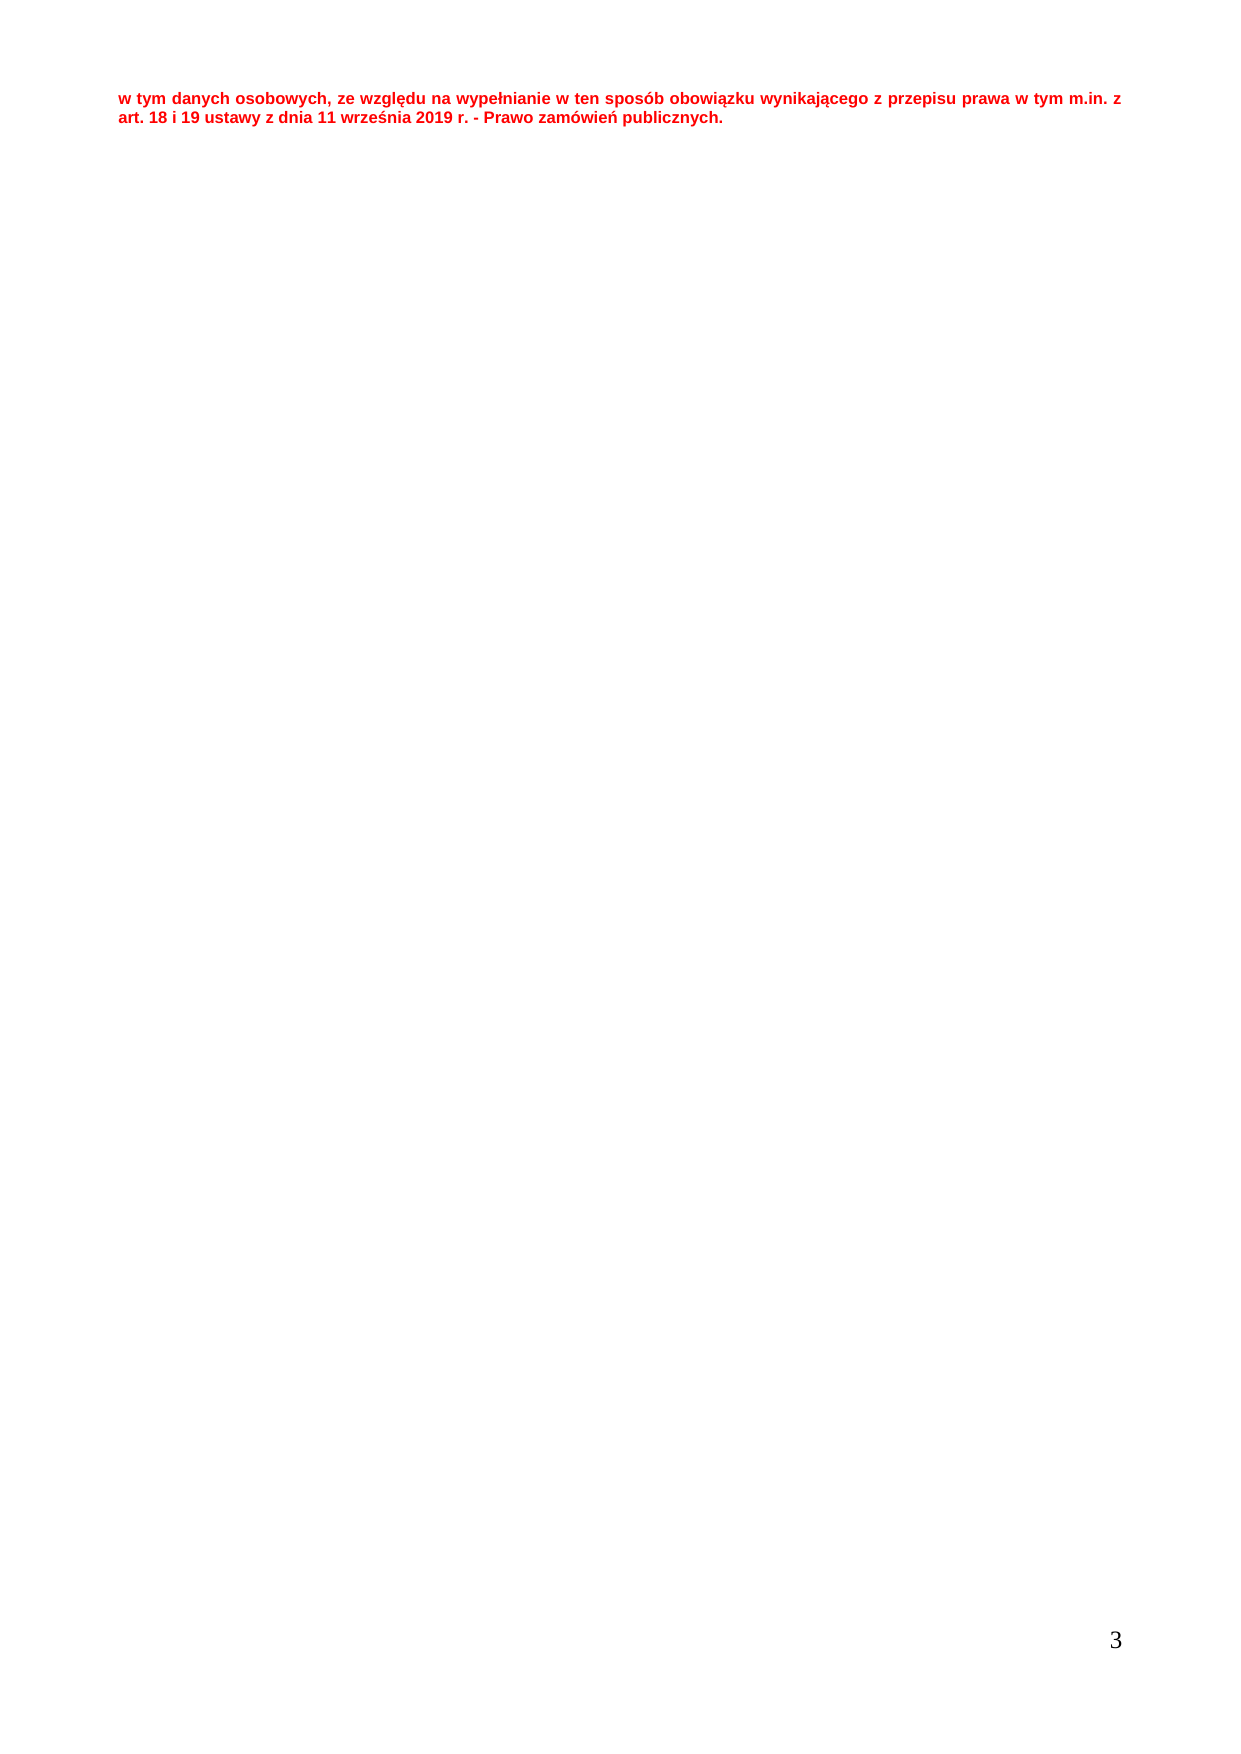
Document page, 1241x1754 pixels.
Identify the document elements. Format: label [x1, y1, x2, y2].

text [118, 89, 1122, 127]
